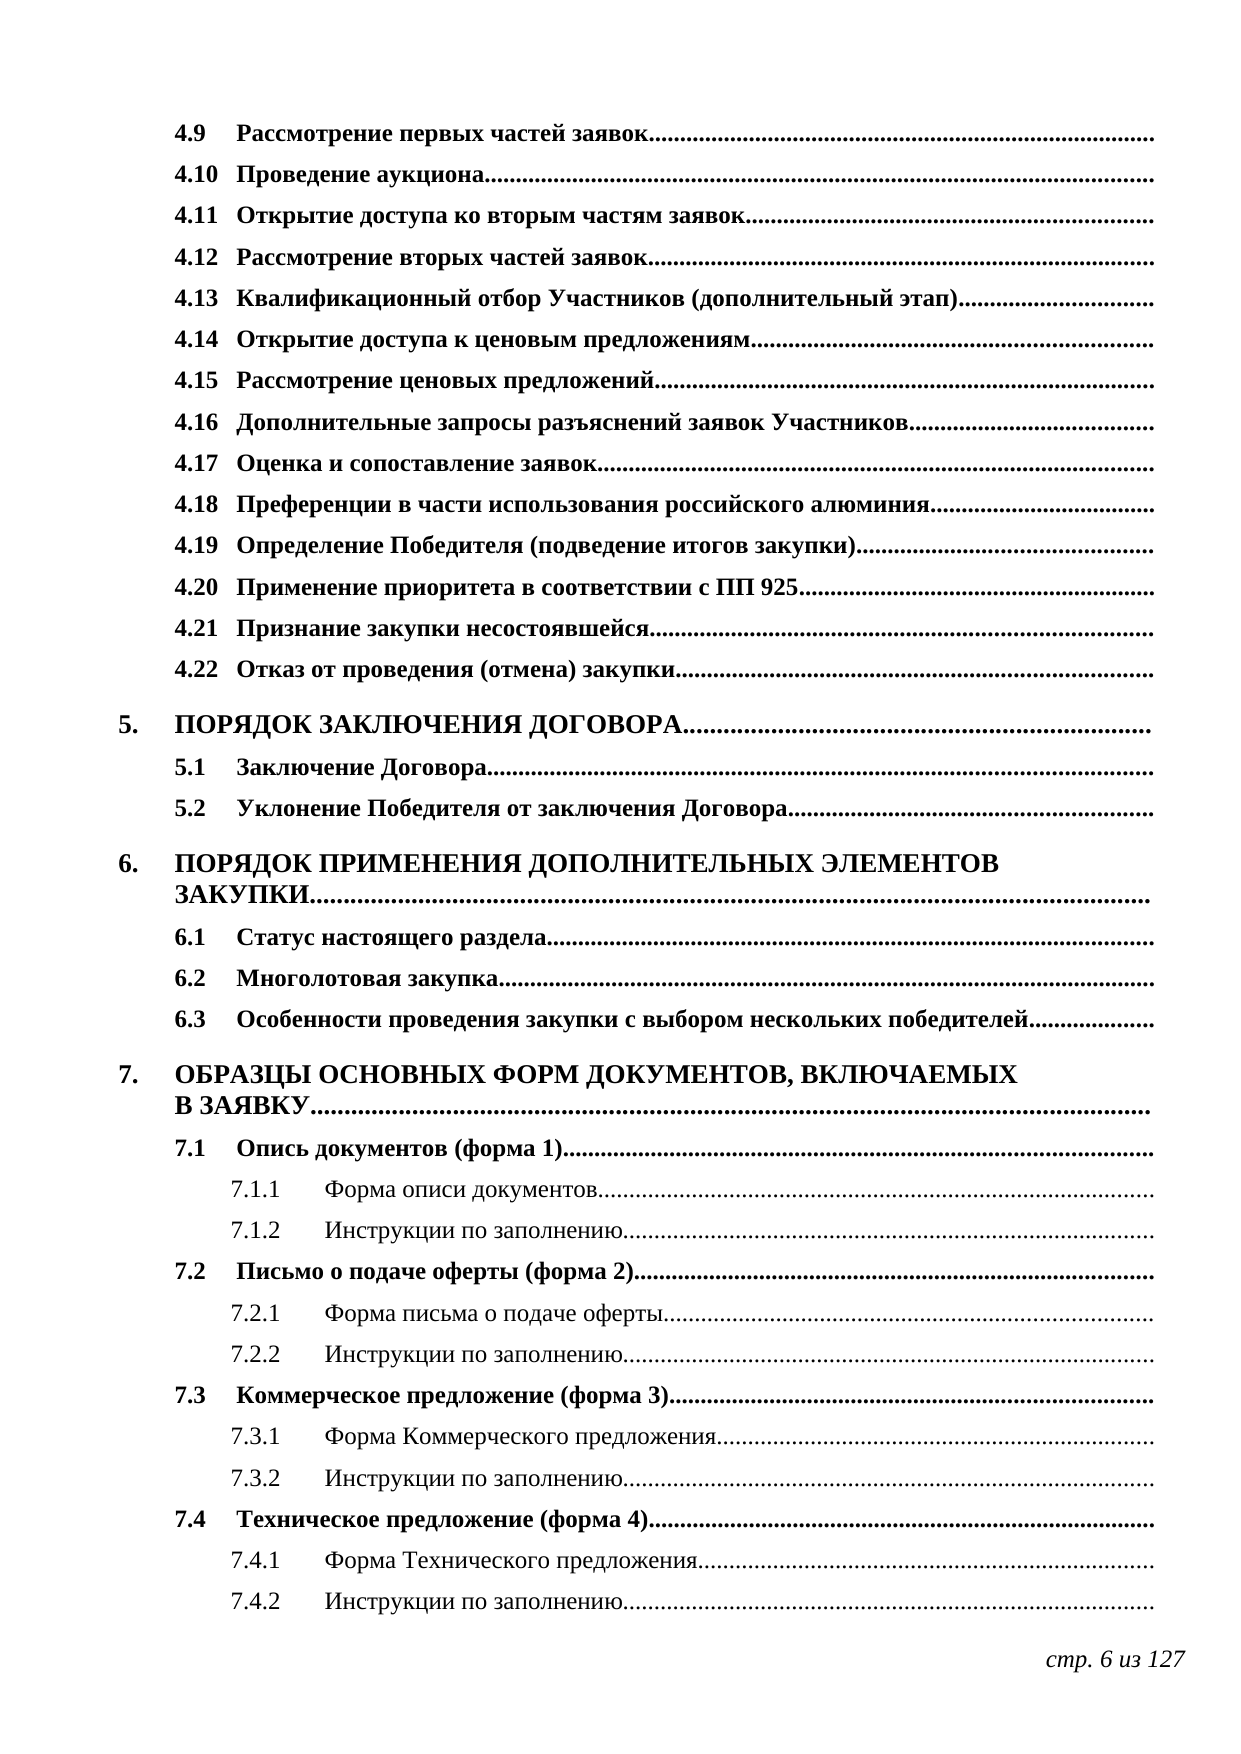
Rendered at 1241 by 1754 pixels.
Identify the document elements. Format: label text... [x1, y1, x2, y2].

text 4.18 Преференции в части использования российского алюминия 43 [174, 489, 1093, 518]
text 4.14 Открытие доступа к ценовым предложениям 40 [174, 324, 1093, 353]
text 4.21 Признание закупки несостоявшейся 47 [174, 613, 1093, 642]
text 7.1.2 Инструкции по заполнению 54 [230, 1215, 1063, 1244]
text 4.15 Рассмотрение ценовых предложений 41 [174, 366, 1093, 394]
text 6. ПОРЯДОК ПРИМЕНЕНИЯ ДОПОЛНИТЕЛЬНЫХ ЭЛЕМЕНТОВ ЗАКУПКИ 51 [118, 847, 1063, 909]
text 4.16 Дополнительные запросы разъяснений заявок Участников 41 [174, 407, 1093, 436]
text 6.2 Многолотовая закупка 51 [174, 963, 1093, 992]
text 7.4.2 Инструкции по заполнению 63 [230, 1586, 1063, 1615]
text 4.12 Рассмотрение вторых частей заявок 39 [174, 242, 1093, 271]
text 7.1.1 Форма описи документов 53 [230, 1174, 1063, 1203]
text 5.1 Заключение Договора 49 [174, 752, 1093, 781]
text 7.3 Коммерческое предложение (форма 3) 59 [174, 1380, 1093, 1409]
text 4.11 Открытие доступа ко вторым частям заявок 38 [174, 201, 1093, 229]
text 7.3.2 Инструкции по заполнению 61 [230, 1463, 1063, 1491]
text 4.19 Определение Победителя (подведение итогов закупки) 44 [174, 531, 1093, 559]
text 5. ПОРЯДОК ЗАКЛЮЧЕНИЯ ДОГОВОРА 49 [118, 708, 1063, 739]
text 5.2 Уклонение Победителя от заключения Договора 50 [174, 793, 1093, 822]
text 4.13 Квалификационный отбор Участников (дополнительный этап) 40 [174, 283, 1093, 312]
text 7.3.1 Форма Коммерческого предложения 59 [230, 1421, 1063, 1450]
text 4.17 Оценка и сопоставление заявок 42 [174, 448, 1093, 477]
text 6.3 Особенности проведения закупки с выбором нескольких победителей 52 [174, 1004, 1093, 1033]
text 7.2.1 Форма письма о подаче оферты 55 [230, 1298, 1063, 1326]
text 4.20 Применение приоритета в соответствии с ПП 925 45 [174, 572, 1093, 601]
text 7.4 Техническое предложение (форма 4) 62 [174, 1504, 1093, 1533]
text 7.1 Опись документов (форма 1) 53 [174, 1133, 1093, 1161]
text 4.22 Отказ от проведения (отмена) закупки 48 [174, 654, 1093, 683]
text 7.4.1 Форма Технического предложения 62 [230, 1545, 1063, 1574]
text 7. ОБРАЗЦЫ ОСНОВНЫХ ФОРМ ДОКУМЕНТОВ, ВКЛЮЧАЕМЫХ В ЗАЯВКУ 53 [118, 1058, 1063, 1120]
text 4.9 Рассмотрение первых частей заявок 36 [174, 118, 1093, 147]
text 7.2.2 Инструкции по заполнению 58 [230, 1339, 1063, 1368]
text 6.1 Статус настоящего раздела 51 [174, 922, 1093, 950]
text 7.2 Письмо о подаче оферты (форма 2) 55 [174, 1256, 1093, 1285]
text 4.10 Проведение аукциона 37 [174, 159, 1093, 188]
